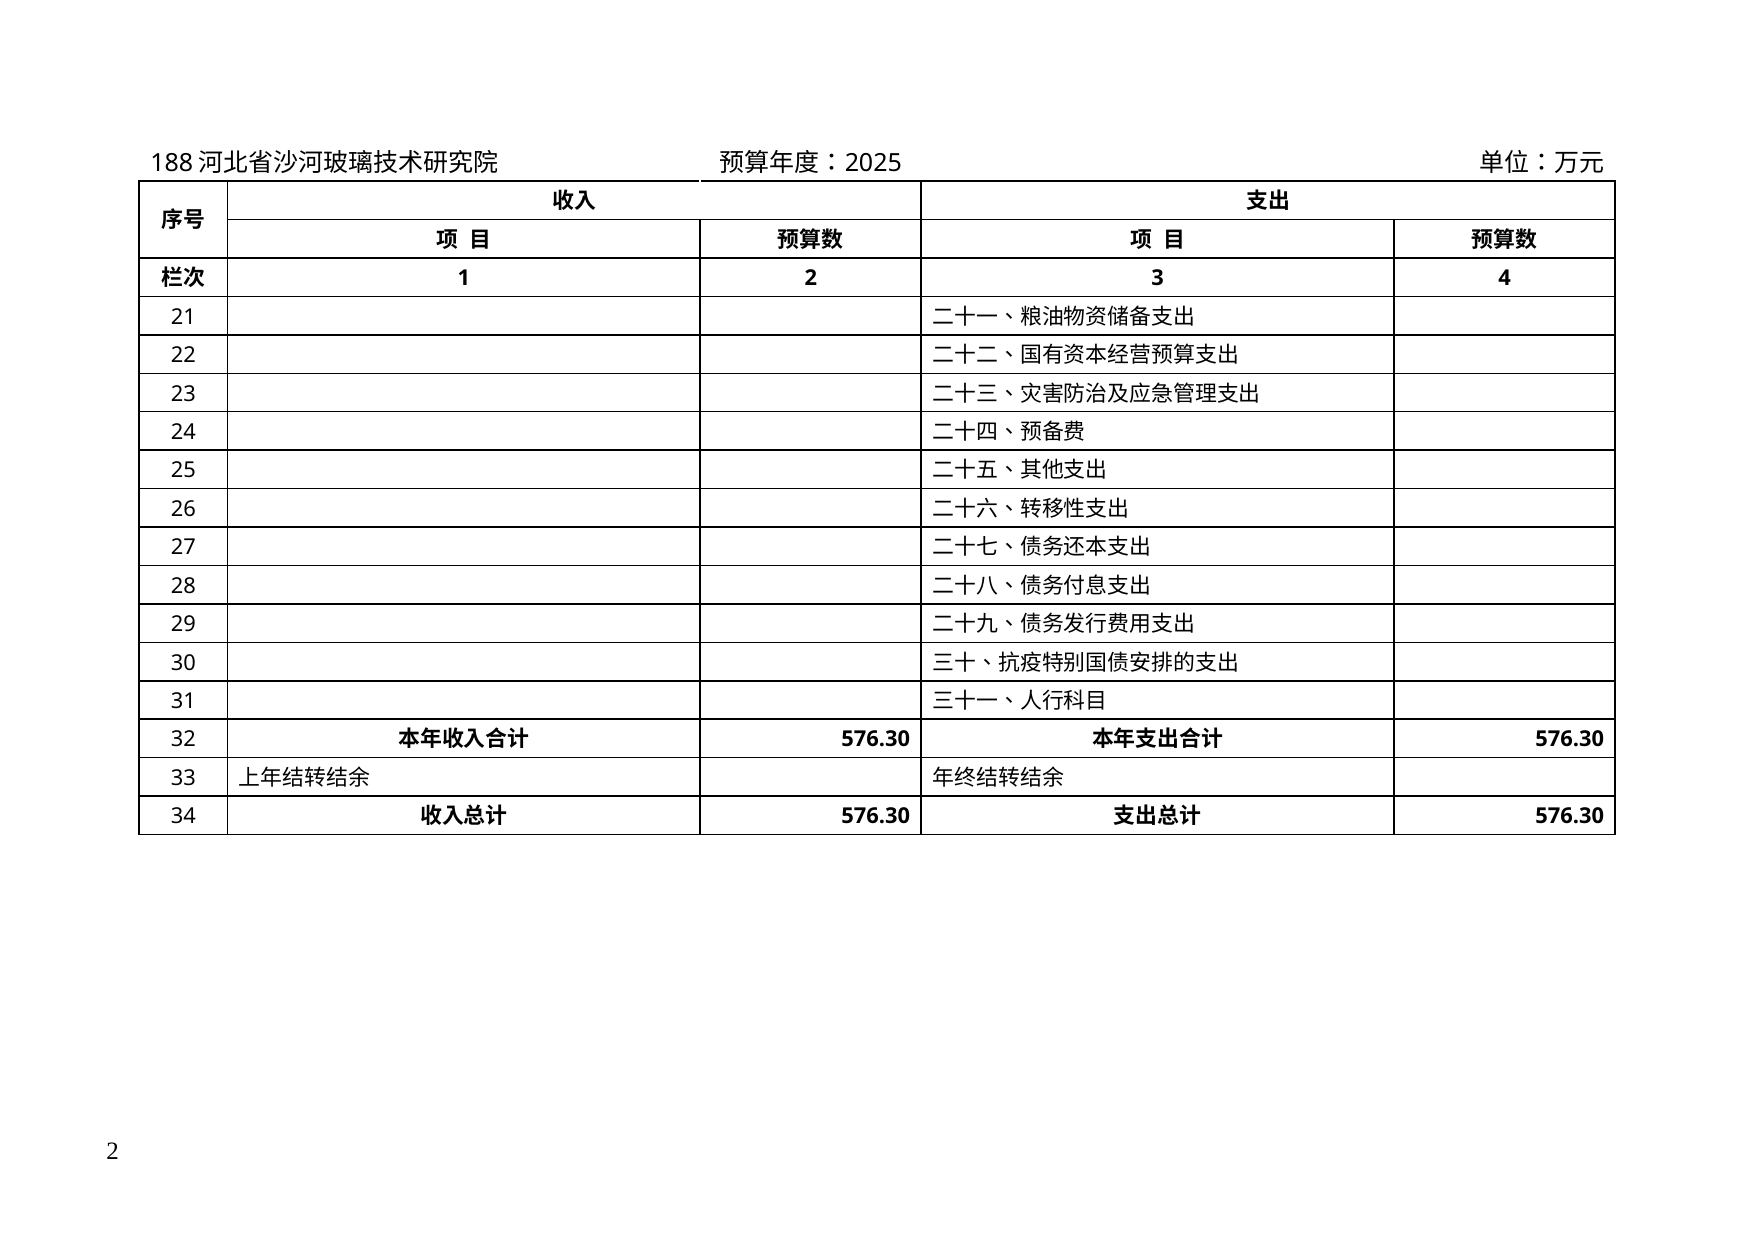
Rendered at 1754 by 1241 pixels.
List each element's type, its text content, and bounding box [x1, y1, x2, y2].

table_cell [228, 489, 699, 526]
table_cell 30 [140, 643, 227, 680]
table_cell [1395, 489, 1614, 526]
table_cell [1395, 605, 1614, 641]
table_cell 26 [140, 489, 227, 526]
table_cell 支出总计 [922, 797, 1393, 834]
table_cell [701, 682, 920, 718]
table_cell 预算数 [1395, 220, 1614, 257]
table_header 188河北省沙河玻璃技术研究院 [140, 143, 699, 180]
table_cell [228, 451, 699, 488]
table_cell [1395, 528, 1614, 564]
table_cell 二十一、粮油物资储备支出 [922, 297, 1393, 334]
table_cell 二十六、转移性支出 [922, 489, 1393, 526]
table_cell 1 [228, 259, 699, 296]
table_cell [1395, 374, 1614, 411]
table_cell [1395, 566, 1614, 603]
table_cell 34 [140, 797, 227, 834]
table_cell 支出 [922, 182, 1614, 219]
table_cell 收入 [228, 182, 920, 219]
table_cell 二十四、预备费 [922, 412, 1393, 449]
table_cell [701, 605, 920, 641]
table_cell [701, 528, 920, 564]
table_cell 三十、抗疫特别国债安排的支出 [922, 643, 1393, 680]
table_cell [228, 643, 699, 680]
table_cell [228, 528, 699, 564]
table_cell [701, 374, 920, 411]
table_cell [701, 758, 920, 795]
table_cell 27 [140, 528, 227, 564]
table_cell 年终结转结余 [922, 758, 1393, 795]
table_cell 576.30 [701, 797, 920, 834]
table_cell 二十八、债务付息支出 [922, 566, 1393, 603]
table_cell [701, 297, 920, 334]
table_cell [1395, 412, 1614, 449]
table_cell 32 [140, 720, 227, 757]
table_cell 二十三、灾害防治及应急管理支出 [922, 374, 1393, 411]
table_cell 24 [140, 412, 227, 449]
table_cell 29 [140, 605, 227, 641]
table_cell [701, 566, 920, 603]
table_cell 项 目 [228, 220, 699, 257]
table_cell [701, 643, 920, 680]
table_cell 2 [701, 259, 920, 296]
table_cell [1395, 758, 1614, 795]
table_cell 上年结转结余 [228, 758, 699, 795]
table_cell [228, 297, 699, 334]
table_cell [228, 682, 699, 718]
table_cell 二十九、债务发行费用支出 [922, 605, 1393, 641]
table_cell 栏次 [140, 259, 227, 296]
table_cell 25 [140, 451, 227, 488]
table_cell [228, 605, 699, 641]
table_cell 22 [140, 336, 227, 372]
table_header 单位：万元 [922, 143, 1614, 180]
table_cell 本年支出合计 [922, 720, 1393, 757]
table_cell 23 [140, 374, 227, 411]
table_cell 三十一、人行科目 [922, 682, 1393, 718]
table_cell 4 [1395, 259, 1614, 296]
table_cell 项 目 [922, 220, 1393, 257]
table_cell [1395, 297, 1614, 334]
table_cell 31 [140, 682, 227, 718]
table_cell 预算数 [701, 220, 920, 257]
table_cell 本年收入合计 [228, 720, 699, 757]
table_cell 二十五、其他支出 [922, 451, 1393, 488]
table_cell 序号 [140, 182, 227, 257]
table_cell 576.30 [1395, 720, 1614, 757]
table_cell 二十七、债务还本支出 [922, 528, 1393, 564]
table_cell [701, 451, 920, 488]
table_cell [1395, 336, 1614, 372]
table_cell [1395, 643, 1614, 680]
table_cell [1395, 682, 1614, 718]
table_cell 收入总计 [228, 797, 699, 834]
table_cell 3 [922, 259, 1393, 296]
table_header 预算年度：2025 [701, 143, 920, 180]
table_cell [228, 374, 699, 411]
table_cell 28 [140, 566, 227, 603]
table_cell 576.30 [1395, 797, 1614, 834]
table_cell [701, 489, 920, 526]
table_cell [228, 566, 699, 603]
table_cell [701, 412, 920, 449]
table_cell [228, 336, 699, 372]
table_cell 二十二、国有资本经营预算支出 [922, 336, 1393, 372]
table_cell [228, 412, 699, 449]
table_cell [1395, 451, 1614, 488]
table_cell 33 [140, 758, 227, 795]
table_cell 576.30 [701, 720, 920, 757]
table_cell [701, 336, 920, 372]
table_cell 21 [140, 297, 227, 334]
